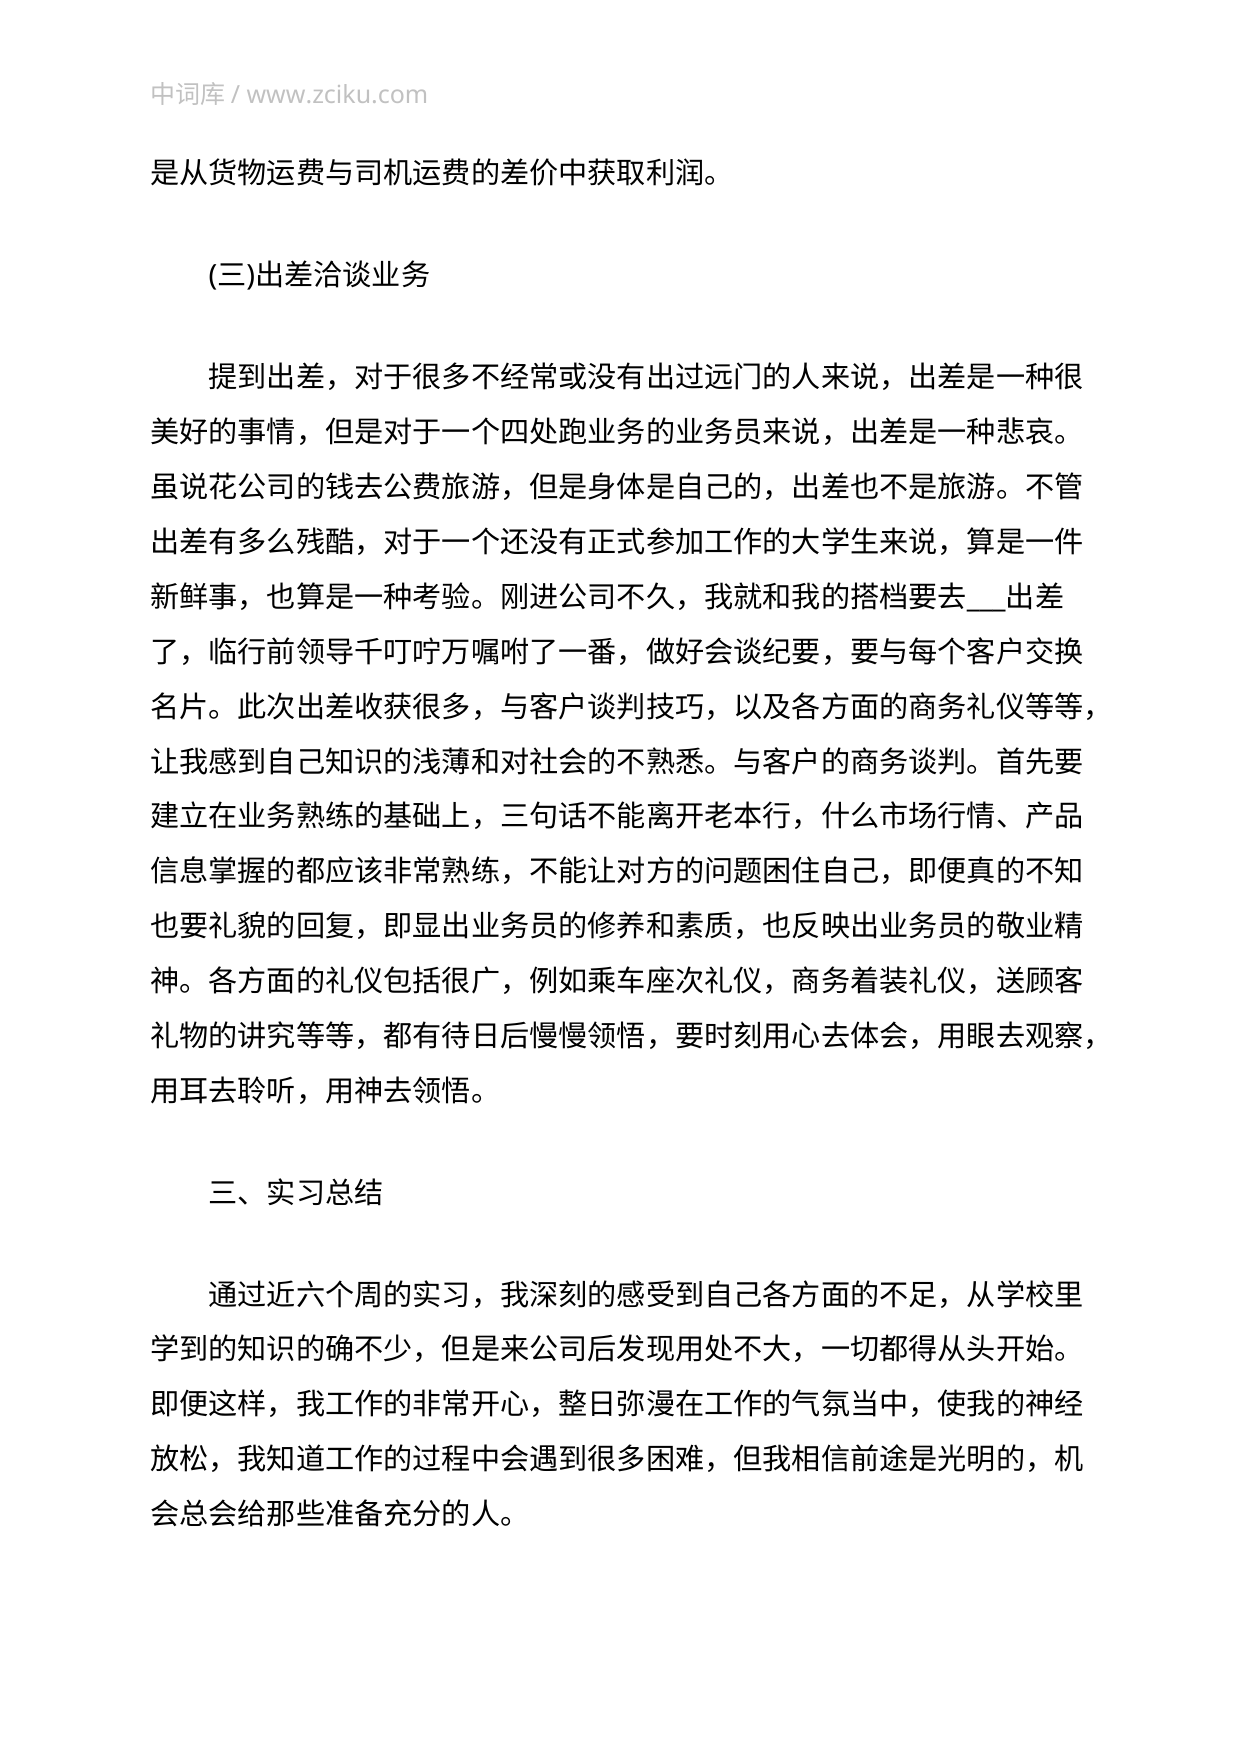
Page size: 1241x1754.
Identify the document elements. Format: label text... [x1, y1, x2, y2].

text (三)出差洽谈业务 [150, 252, 1090, 294]
text 提到出差，对于很多不经常或没有出过远门的人来说，出差是一种很美好的事情，但是对于一个四处跑业务的业务员来说，出差是一种悲哀。虽说花公司的钱去公费旅游，但是身体是自己的，出差也不是旅游。不管出差有多么残酷，对于一个还没有正式参加工作的大学生来说，算是一件新鲜事，也算是一种考验。刚进公司不久，我就和我的搭档要去___出差了，临行前领导千叮咛万嘱咐了一番，做好会谈纪要，要与每个客户交换名片。此次出差收获很多，与客户谈判技巧，以及各方面的商务礼仪等等，让我感到自己知识的浅薄和对社会的不熟悉。与客户的商务谈判。首先要建立在业务熟练的基础上，三句话不能离开老本行，什么市场行情、产品信息掌握的都应该非常熟练，不能让对方的问题困住自己，即便真的不知也要礼貌的回复，即显出业务员的修养和素质，也反映出业务员的敬业精神。各方面的礼仪包括很广，例如乘车座次礼仪，商务着装礼仪，送顾客礼物的讲究等等，都有待日后慢慢领悟，要时刻用心去体会，用眼去观察，用耳去聆听，用神去领悟。 [150, 354, 1090, 1110]
text 通过近六个周的实习，我深刻的感受到自己各方面的不足，从学校里学到的知识的确不少，但是来公司后发现用处不大，一切都得从头开始。即便这样，我工作的非常开心，整日弥漫在工作的气氛当中，使我的神经放松，我知道工作的过程中会遇到很多困难，但我相信前途是光明的，机会总会给那些准备充分的人。 [150, 1271, 1090, 1533]
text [150, 150, 1090, 192]
text 三、实习总结 [150, 1169, 1090, 1212]
